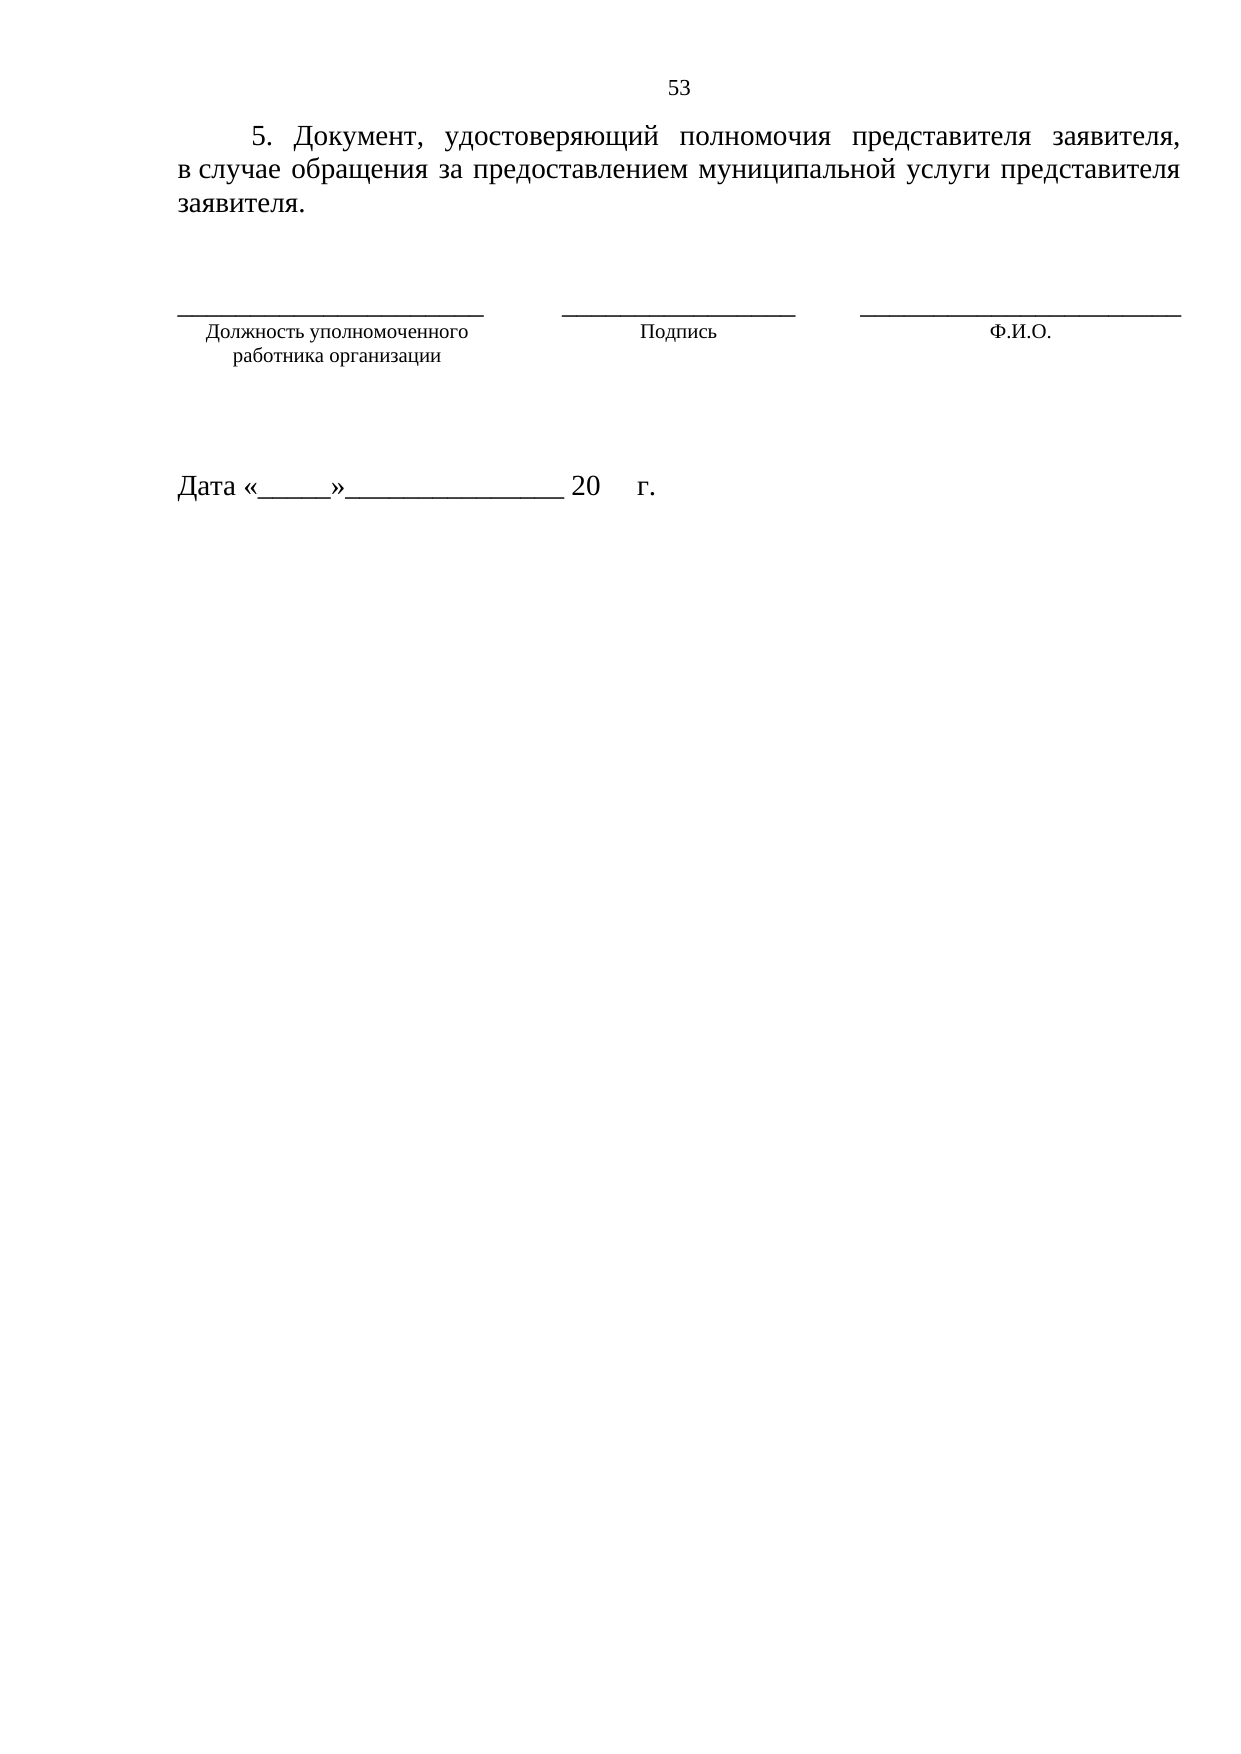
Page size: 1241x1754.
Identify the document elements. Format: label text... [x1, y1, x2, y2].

table_header _____________________ Должность уполномоченного работника организации [166, 286, 508, 367]
list Дата «_____»_______________ 20 г. [177, 468, 1181, 502]
table_header ________________ Подпись [508, 286, 849, 367]
list 5. Документ, удостоверяющий полномочия представителя заявителя, в случае обращения за предоставлением муниципальной услуги представителя заявителя. [177, 118, 1181, 219]
table_header ______________________ Ф.И.О. [849, 286, 1192, 367]
